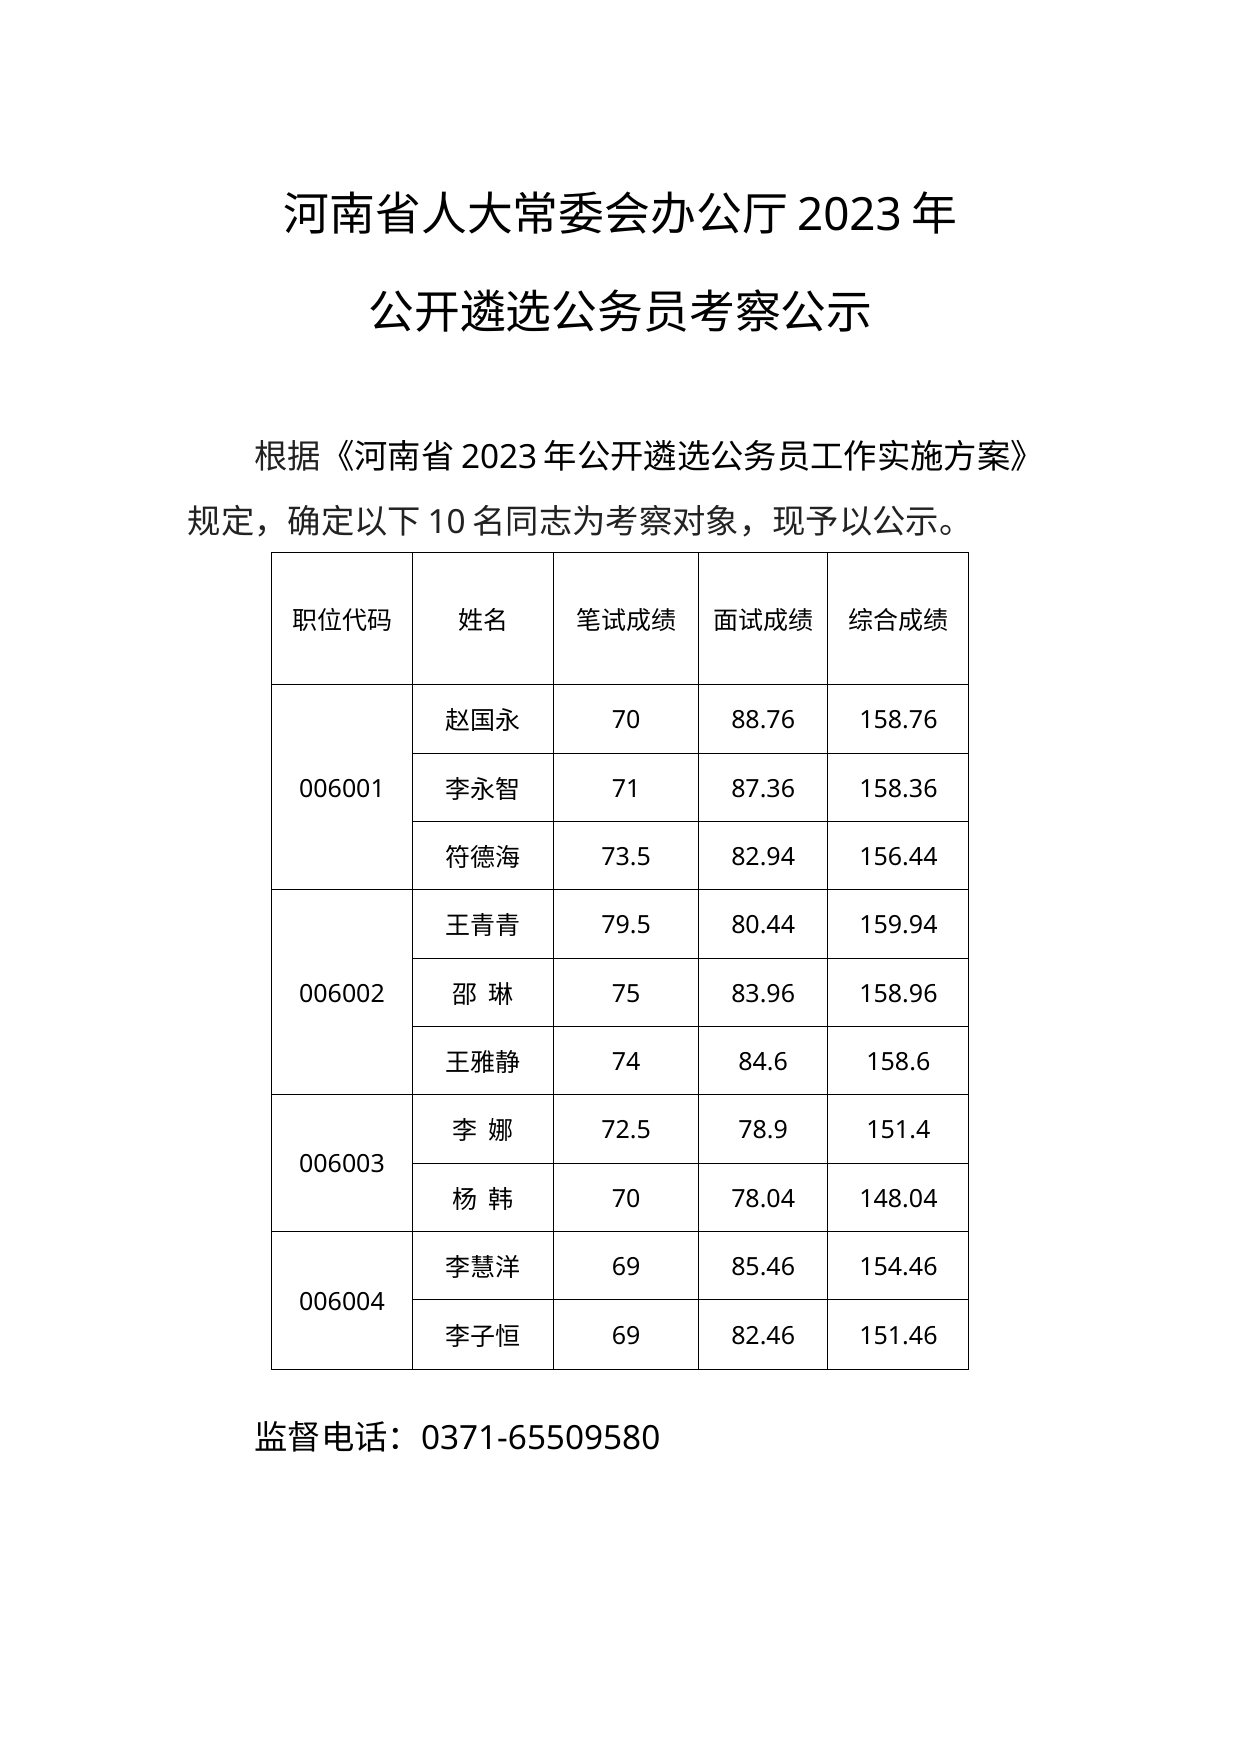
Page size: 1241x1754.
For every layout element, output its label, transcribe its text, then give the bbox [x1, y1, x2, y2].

table_cell 李慧洋 [413, 1232, 553, 1299]
table_cell 王青青 [413, 890, 553, 958]
table_cell 159.94 [828, 890, 968, 958]
table_cell 69 [554, 1300, 698, 1369]
table_cell 73.5 [554, 822, 698, 889]
table_cell 72.5 [554, 1095, 698, 1163]
table_cell 李子恒 [413, 1300, 553, 1369]
table_cell 151.46 [828, 1300, 968, 1369]
table_cell 85.46 [699, 1232, 827, 1299]
table_header 姓名 [413, 553, 553, 684]
table_cell 71 [554, 754, 698, 821]
table_header 面试成绩 [699, 553, 827, 684]
table_cell 70 [554, 1164, 698, 1231]
table_cell 006001 [272, 685, 412, 889]
table_cell 148.04 [828, 1164, 968, 1231]
table_cell 78.9 [699, 1095, 827, 1163]
table_cell 赵国永 [413, 685, 553, 753]
text 河南省人大常委会办公厅2023年 [187, 162, 1053, 259]
table_cell 158.96 [828, 959, 968, 1026]
table_cell 74 [554, 1027, 698, 1094]
table_cell 88.76 [699, 685, 827, 753]
table_cell 006002 [272, 890, 412, 1094]
table_cell 158.6 [828, 1027, 968, 1094]
table_cell 70 [554, 685, 698, 753]
table_cell 006004 [272, 1232, 412, 1369]
table_cell 邵 琳 [413, 959, 553, 1026]
text 根据《河南省2023年公开遴选公务员工作实施方案》规定，确定以下10名同志为考察对象，现予以公示。 [187, 422, 1053, 552]
table_header 综合成绩 [828, 553, 968, 684]
table_cell 006003 [272, 1095, 412, 1231]
table_cell 78.04 [699, 1164, 827, 1231]
table_header 笔试成绩 [554, 553, 698, 684]
table_cell 82.94 [699, 822, 827, 889]
table_cell 82.46 [699, 1300, 827, 1369]
table_cell 80.44 [699, 890, 827, 958]
table_cell 李永智 [413, 754, 553, 821]
table_cell 83.96 [699, 959, 827, 1026]
table_cell 156.44 [828, 822, 968, 889]
table_cell 154.46 [828, 1232, 968, 1299]
table_cell 79.5 [554, 890, 698, 958]
text 监督电话：0371-65509580 [187, 1402, 1053, 1467]
table_cell 王雅静 [413, 1027, 553, 1094]
table_cell 符德海 [413, 822, 553, 889]
table_cell 87.36 [699, 754, 827, 821]
table_cell 151.4 [828, 1095, 968, 1163]
text 公开遴选公务员考察公示 [187, 259, 1053, 357]
table_cell 杨 韩 [413, 1164, 553, 1231]
table_cell 84.6 [699, 1027, 827, 1094]
table_cell 158.36 [828, 754, 968, 821]
table_cell 69 [554, 1232, 698, 1299]
table_cell 158.76 [828, 685, 968, 753]
table_header 职位代码 [272, 553, 412, 684]
table_cell 李 娜 [413, 1095, 553, 1163]
table_cell 75 [554, 959, 698, 1026]
